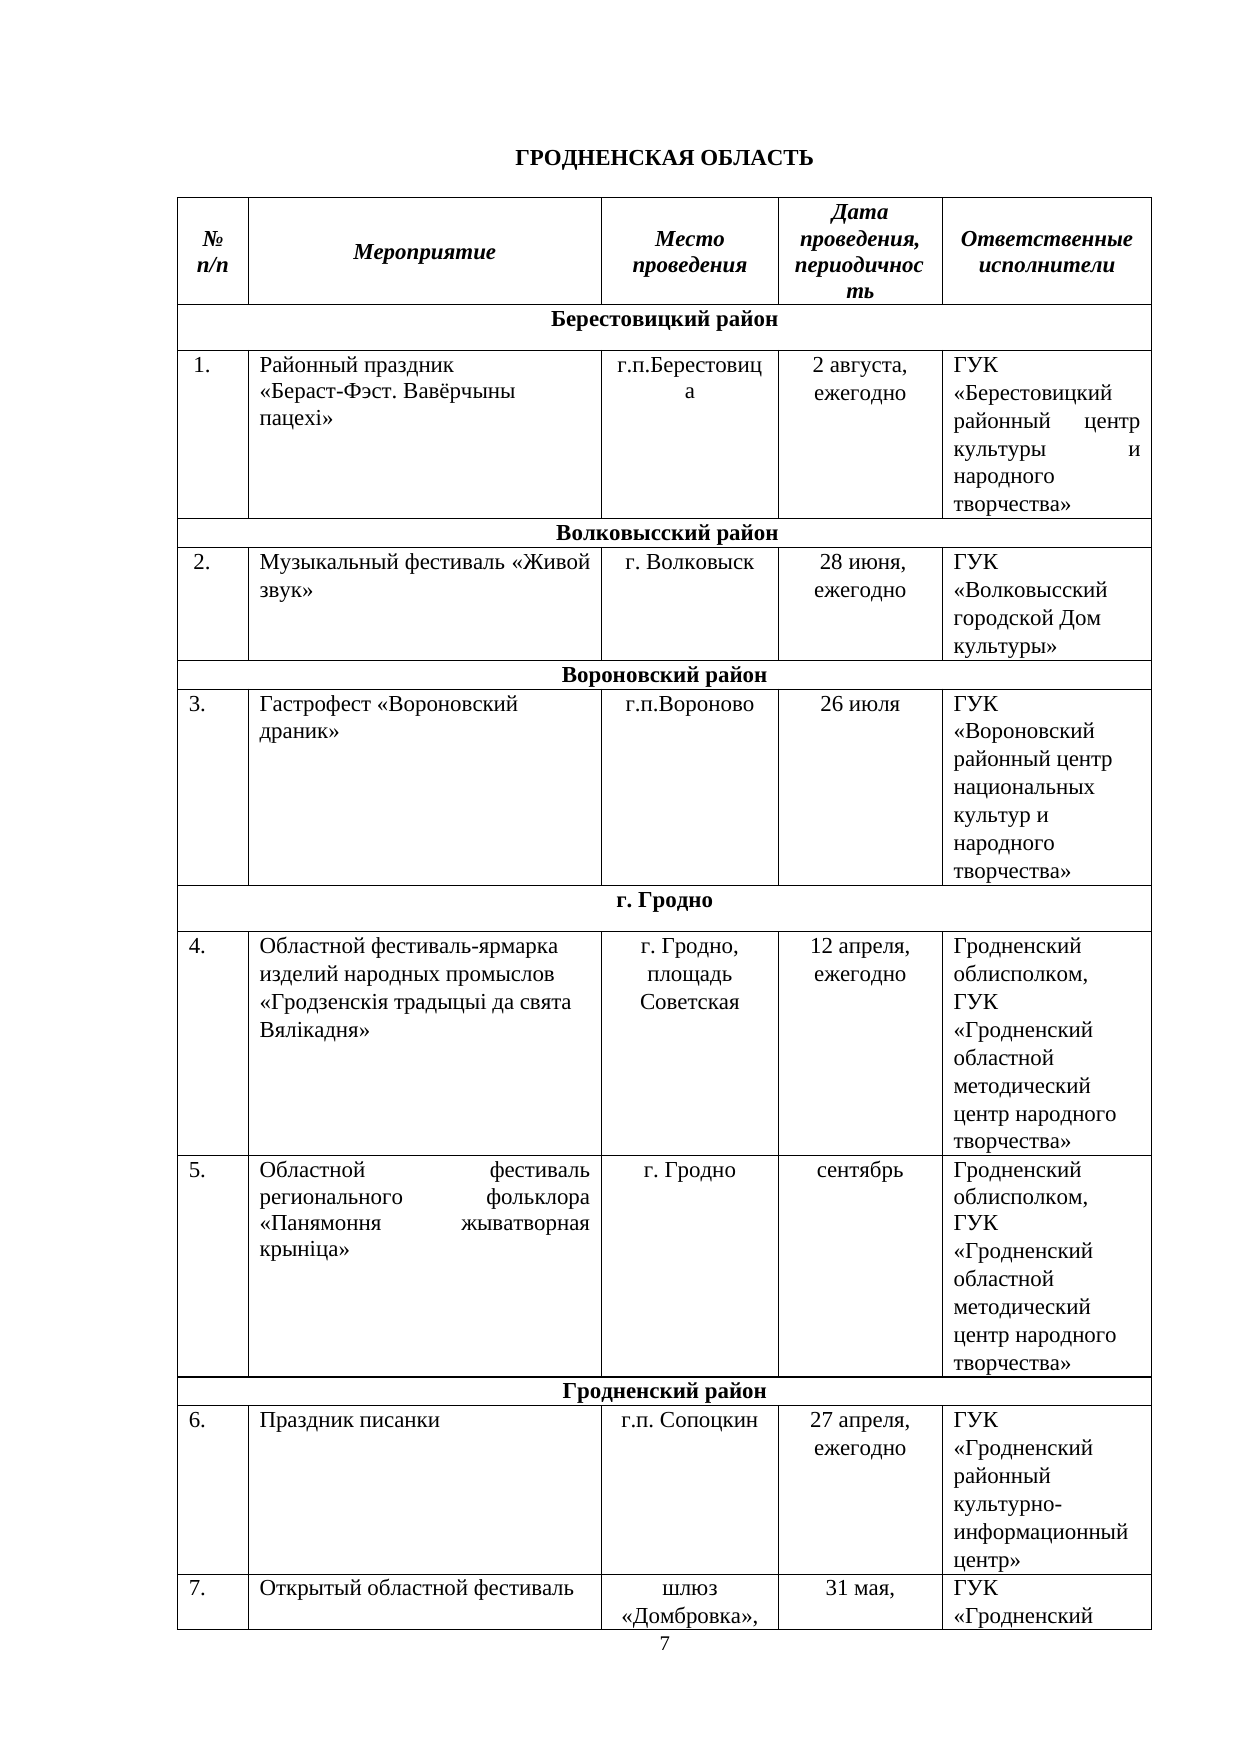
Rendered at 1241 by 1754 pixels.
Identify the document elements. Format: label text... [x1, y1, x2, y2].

table_cell Гастрофест «Вороновский драник» [249, 690, 601, 885]
table_cell Волковысский район [178, 519, 1151, 547]
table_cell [602, 1575, 778, 1629]
table_cell ГУК «Берестовицкий районный центр культуры и народного творчества» [943, 351, 1151, 518]
table_cell 31 мая, ежегодно [779, 1575, 942, 1629]
table_cell г. Гродно, площадь Советская [602, 932, 778, 1155]
table_cell 27 апреля, ежегодно [779, 1406, 942, 1573]
table_cell Районный праздник «Бераст-Фэст. Вавёрчыны пацехі» [249, 351, 601, 518]
table_header Мероприятие [249, 198, 601, 304]
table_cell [943, 1575, 1151, 1629]
table_cell 2 августа, ежегодно [779, 351, 942, 518]
table_cell ГУК «Гродненский районный культурно-информационный центр» [943, 1406, 1151, 1573]
table_cell г. Волковыск [602, 548, 778, 659]
table_cell Областной фестиваль регионального фольклора «Панямоння жыватворная крыніца» [249, 1156, 601, 1376]
table_cell [178, 351, 248, 518]
table_cell ГУК «Вороновский районный центр национальных культур и народного творчества» [943, 690, 1151, 885]
table_header Ответственные исполнители [943, 198, 1151, 304]
table_cell г.п. Сопоцкин [602, 1406, 778, 1573]
table_cell [178, 1156, 248, 1376]
text ГРОДНЕНСКАЯ ОБЛАСТЬ [177, 144, 1152, 171]
table_cell 12 апреля, ежегодно [779, 932, 942, 1155]
table_cell [178, 548, 248, 659]
table_cell г.п.Вороново [602, 690, 778, 885]
table_header Место проведения [602, 198, 778, 304]
table_cell 28 июня, ежегодно [779, 548, 942, 659]
table_cell Вороновский район [178, 661, 1151, 688]
table_cell г. Гродно [602, 1156, 778, 1376]
table_cell [178, 932, 248, 1155]
table_cell сентябрь [779, 1156, 942, 1376]
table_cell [249, 1575, 601, 1629]
table_cell Музыкальный фестиваль «Живой звук» [249, 548, 601, 659]
table_cell г. Гродно [178, 886, 1151, 931]
table_cell [178, 1406, 248, 1573]
table_cell Берестовицкий район [178, 305, 1151, 350]
table_cell Гродненский облисполком, ГУК «Гродненский областной методический центр народного творчества» [943, 1156, 1151, 1376]
table_cell Областной фестиваль-ярмарка изделий народных промыслов «Гродзенскія традыцыі да свята Вялікадня» [249, 932, 601, 1155]
table_cell [178, 690, 248, 885]
table_cell г.п.Берестовица [602, 351, 778, 518]
table_cell Гродненский район [178, 1378, 1151, 1405]
table_cell Гродненский облисполком, ГУК «Гродненский областной методический центр народного творчества» [943, 932, 1151, 1155]
table_cell 26 июля [779, 690, 942, 885]
table_header № п/п [178, 198, 248, 304]
table_cell ГУК «Волковысский городской Дом культуры» [943, 548, 1151, 659]
table_header Дата проведения, периодичность [779, 198, 942, 304]
table_cell Праздник писанки [249, 1406, 601, 1573]
table_cell [178, 1575, 248, 1629]
